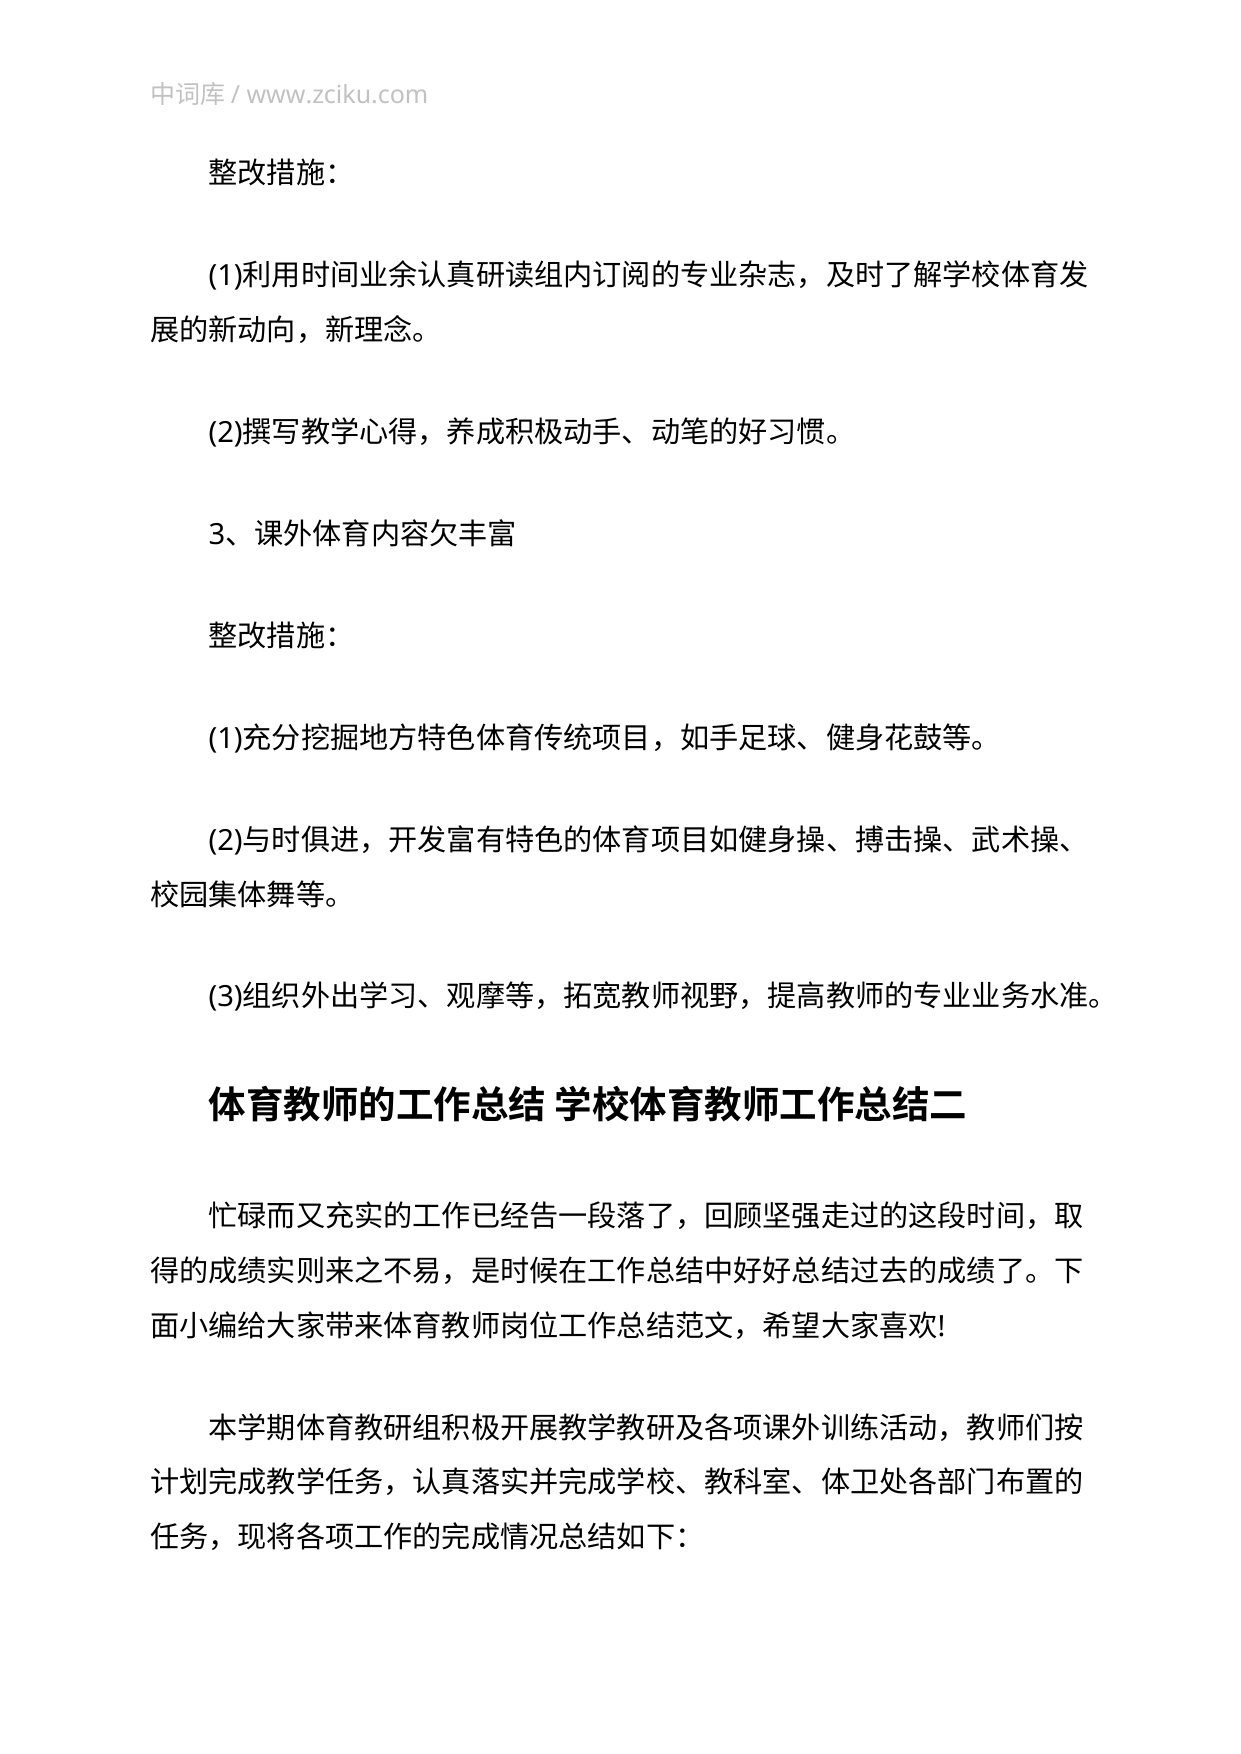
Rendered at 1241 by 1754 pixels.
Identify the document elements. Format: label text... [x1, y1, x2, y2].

text 整改措施： [150, 150, 1090, 192]
text 忙碌而又充实的工作已经告一段落了，回顾坚强走过的这段时间，取得的成绩实则来之不易，是时候在工作总结中好好总结过去的成绩了。下面小编给大家带来体育教师岗位工作总结范文，希望大家喜欢! [150, 1192, 1090, 1344]
text 整改措施： [150, 612, 1090, 655]
text (1)利用时间业余认真研读组内订阅的专业杂志，及时了解学校体育发展的新动向，新理念。 [150, 252, 1090, 349]
text (1)充分挖掘地方特色体育传统项目，如手足球、健身花鼓等。 [150, 714, 1090, 757]
text 3、课外体育内容欠丰富 [150, 511, 1090, 553]
text (3)组织外出学习、观摩等，拓宽教师视野，提高教师的专业业务水准。 [150, 973, 1090, 1015]
text 本学期体育教研组积极开展教学教研及各项课外训练活动，教师们按计划完成教学任务，认真落实并完成学校、教科室、体卫处各部门布置的任务，现将各项工作的完成情况总结如下： [150, 1404, 1090, 1556]
text (2)与时俱进，开发富有特色的体育项目如健身操、搏击操、武术操、校园集体舞等。 [150, 816, 1090, 913]
text 体育教师的工作总结 学校体育教师工作总结二 [150, 1075, 1090, 1129]
text (2)撰写教学心得，养成积极动手、动笔的好习惯。 [150, 408, 1090, 451]
